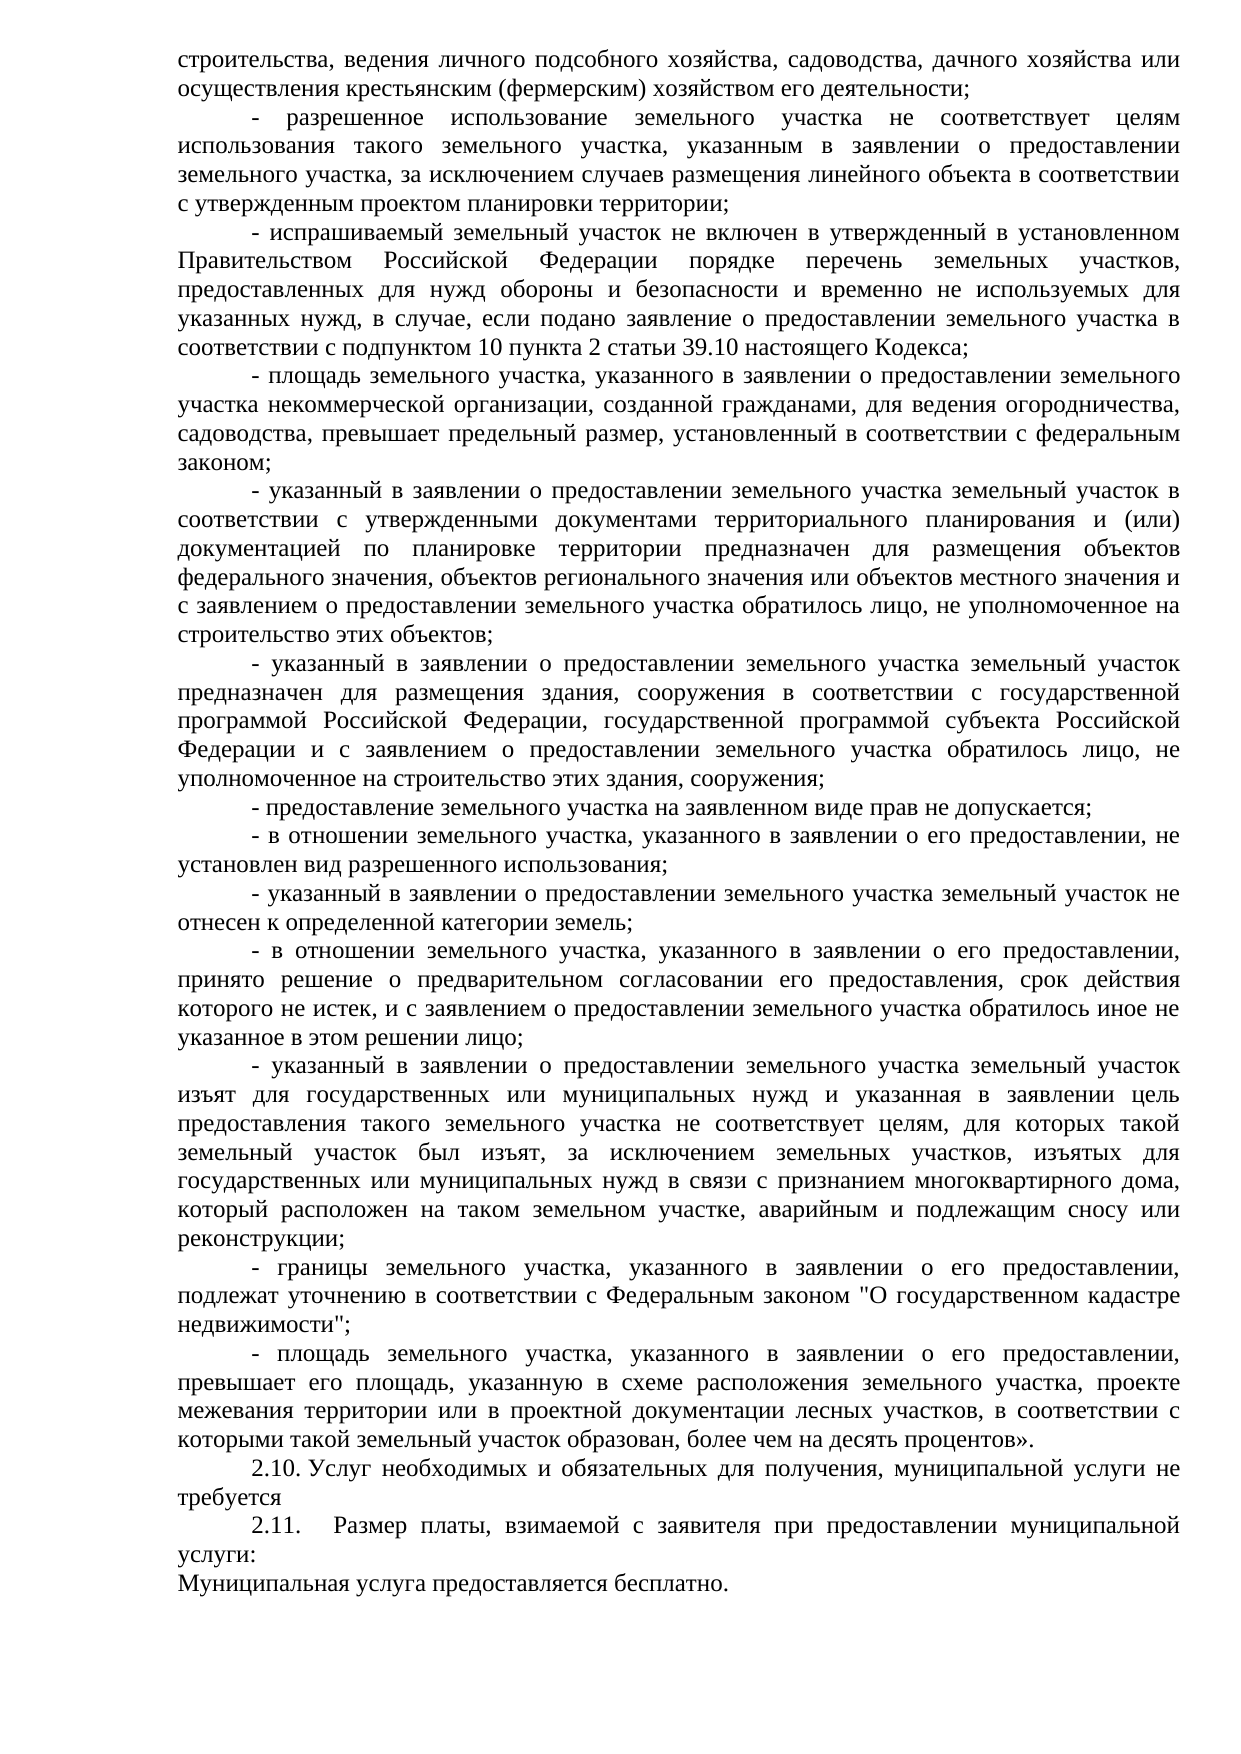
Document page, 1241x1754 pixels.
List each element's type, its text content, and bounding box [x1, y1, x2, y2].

text - предоставление земельного участка на заявленном виде прав не допускается; [177, 792, 1181, 821]
text - разрешенное использование земельного участка не соответствует целям использования такого земельного участка, указанным в заявлении о предоставлении земельного участка, за исключением случаев размещения линейного объекта в соответствии с утвержденным проектом планировки территории; [177, 102, 1181, 217]
text 2.11. Размер платы, взимаемой с заявителя при предоставлении муниципальной услуги: [177, 1511, 1181, 1568]
text - указанный в заявлении о предоставлении земельного участка земельный участок изъят для государственных или муниципальных нужд и указанная в заявлении цель предоставления такого земельного участка не соответствует целям, для которых такой земельный участок был изъят, за исключением земельных участков, изъятых для государственных или муниципальных нужд в связи с признанием многоквартирного дома, который расположен на таком земельном участке, аварийным и подлежащим сносу или реконструкции; [177, 1051, 1181, 1252]
text - указанный в заявлении о предоставлении земельного участка земельный участок предназначен для размещения здания, сооружения в соответствии с государственной программой Российской Федерации, государственной программой субъекта Российской Федерации и с заявлением о предоставлении земельного участка обратилось лицо, не уполномоченное на строительство этих здания, сооружения; [177, 648, 1181, 792]
text - площадь земельного участка, указанного в заявлении о предоставлении земельного участка некоммерческой организации, созданной гражданами, для ведения огородничества, садоводства, превышает предельный размер, установленный в соответствии с федеральным законом; [177, 361, 1181, 476]
text - в отношении земельного участка, указанного в заявлении о его предоставлении, не установлен вид разрешенного использования; [177, 821, 1181, 878]
text - испрашиваемый земельный участок не включен в утвержденный в установленном Правительством Российской Федерации порядке перечень земельных участков, предоставленных для нужд обороны и безопасности и временно не используемых для указанных нужд, в случае, если подано заявление о предоставлении земельного участка в соответствии с подпунктом 10 пункта 2 статьи 39.10 настоящего Кодекса; [177, 217, 1181, 361]
text - в отношении земельного участка, указанного в заявлении о его предоставлении, принято решение о предварительном согласовании его предоставления, срок действия которого не истек, и с заявлением о предоставлении земельного участка обратилось иное не указанное в этом решении лицо; [177, 936, 1181, 1051]
text - площадь земельного участка, указанного в заявлении о его предоставлении, превышает его площадь, указанную в схеме расположения земельного участка, проекте межевания территории или в проектной документации лесных участков, в соответствии с которыми такой земельный участок образован, более чем на десять процентов». [177, 1338, 1181, 1453]
text 2.10. Услуг необходимых и обязательных для получения, муниципальной услуги не требуется [177, 1453, 1181, 1511]
text - указанный в заявлении о предоставлении земельного участка земельный участок не отнесен к определенной категории земель; [177, 878, 1181, 936]
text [177, 44, 1181, 102]
text - указанный в заявлении о предоставлении земельного участка земельный участок в соответствии с утвержденными документами территориального планирования и (или) документацией по планировке территории предназначен для размещения объектов федерального значения, объектов регионального значения или объектов местного значения и с заявлением о предоставлении земельного участка обратилось лицо, не уполномоченное на строительство этих объектов; [177, 476, 1181, 648]
text Муниципальная услуга предоставляется бесплатно. [177, 1568, 1181, 1597]
text - границы земельного участка, указанного в заявлении о его предоставлении, подлежат уточнению в соответствии с Федеральным законом "О государственном кадастре недвижимости"; [177, 1252, 1181, 1338]
